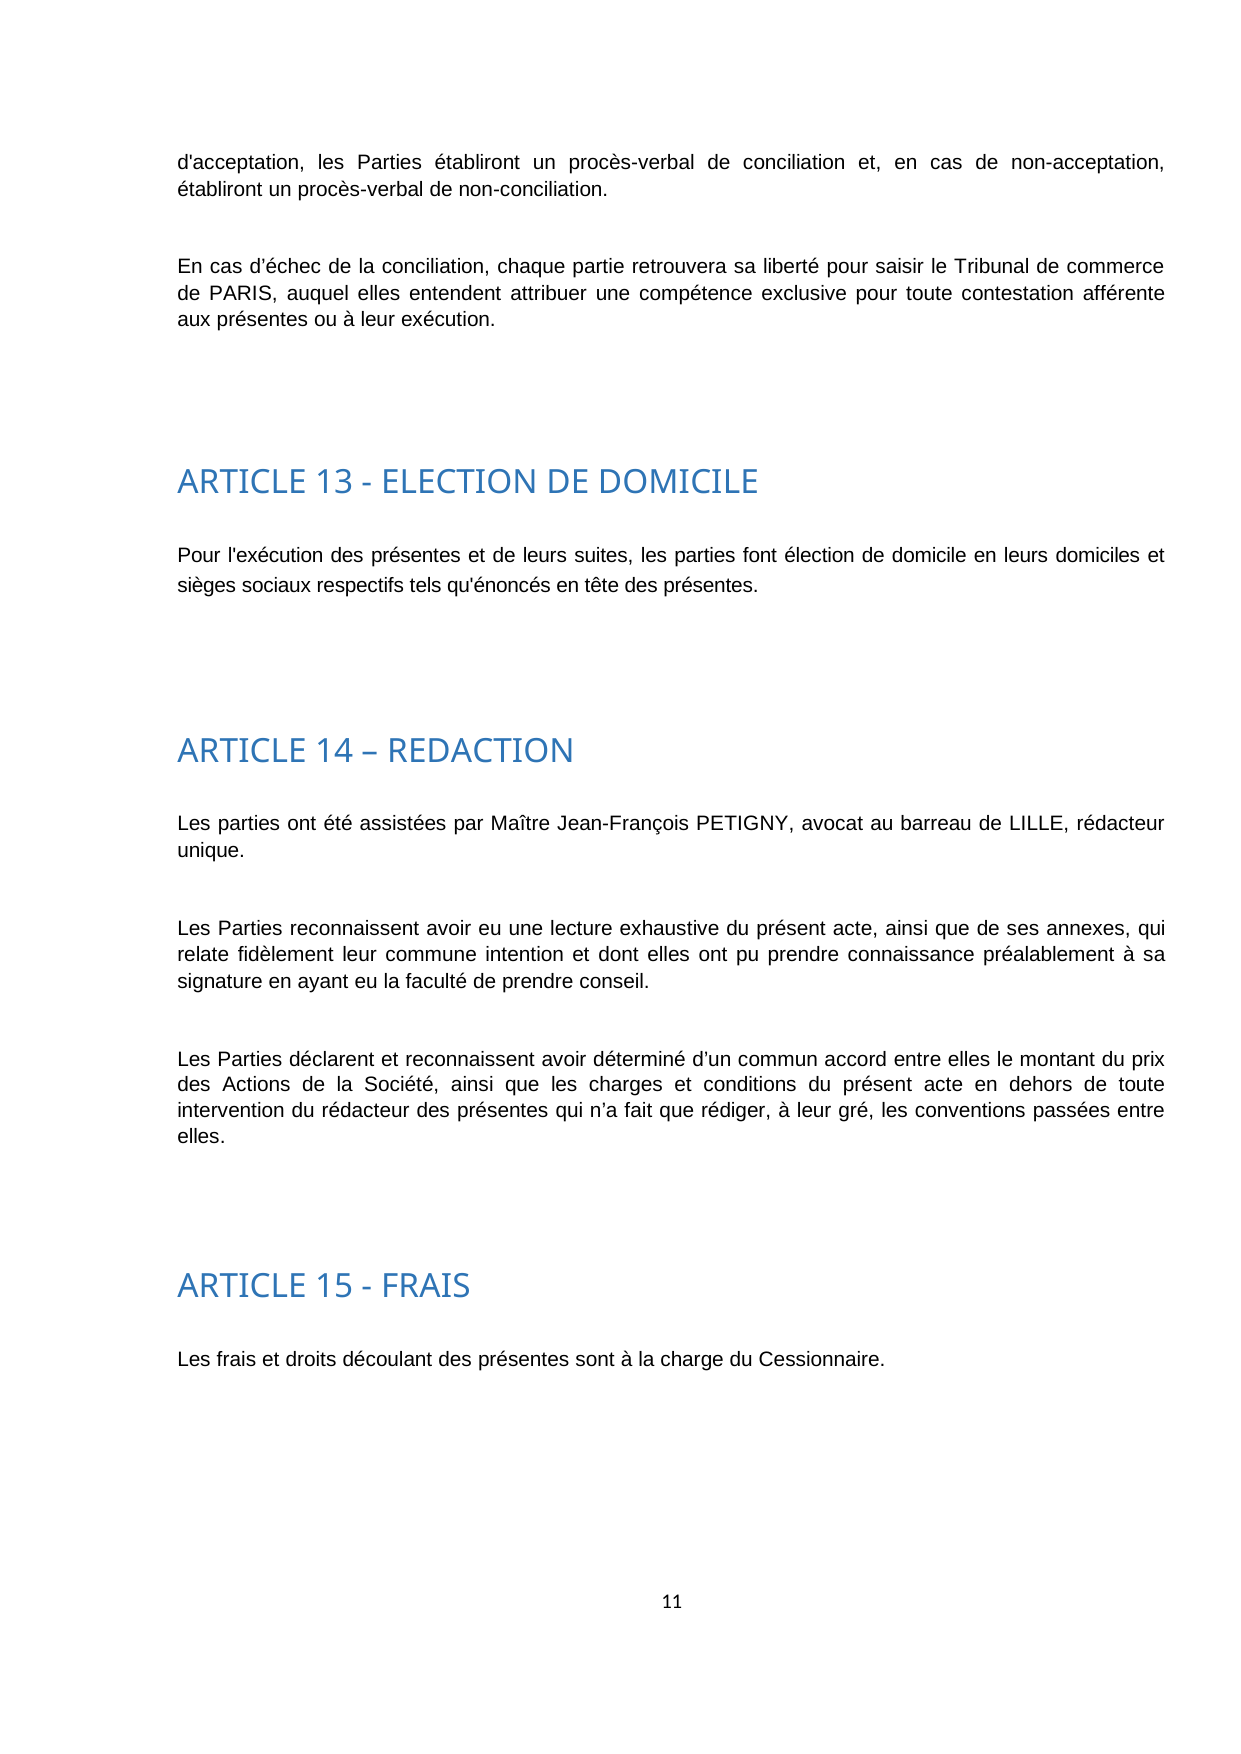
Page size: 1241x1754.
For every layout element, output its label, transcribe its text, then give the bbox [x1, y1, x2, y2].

text En cas d’échec de la conciliation, chaque partie retrouvera sa liberté pour saisir le Tribunal de commerce de PARIS, auquel elles entendent attribuer une compétence exclusive pour toute contestation afférente aux présentes ou à leur exécution. [177, 254, 1166, 331]
text Les parties ont été assistées par Maître Jean-François PETIGNY, avocat au barreau de LILLE, rédacteur unique. [177, 811, 1166, 862]
text Les Parties reconnaissent avoir eu une lecture exhaustive du présent acte, ainsi que de ses annexes, qui relate fidèlement leur commune intention et dont elles ont pu prendre connaissance préalablement à sa signature en ayant eu la faculté de prendre conseil. [177, 916, 1166, 993]
text Les Parties déclarent et reconnaissent avoir déterminé d’un commun accord entre elles le montant du prix des Actions de la Société, ainsi que les charges et conditions du présent acte en dehors de toute intervention du rédacteur des présentes qui n’a fait que rédiger, à leur gré, les conventions passées entre elles. [177, 1046, 1166, 1148]
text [177, 150, 1166, 201]
text Pour l'exécution des présentes et de leurs suites, les parties font élection de domicile en leurs domiciles et sièges sociaux respectifs tels qu'énoncés en tête des présentes. [177, 542, 1166, 597]
text Les frais et droits découlant des présentes sont à la charge du Cessionnaire. [177, 1346, 1166, 1371]
subtitle ARTICLE 14 – REDACTION [177, 726, 1166, 772]
subtitle ARTICLE 15 - FRAIS [177, 1261, 1166, 1307]
subtitle ARTICLE 13 - ELECTION DE DOMICILE [177, 457, 1166, 503]
